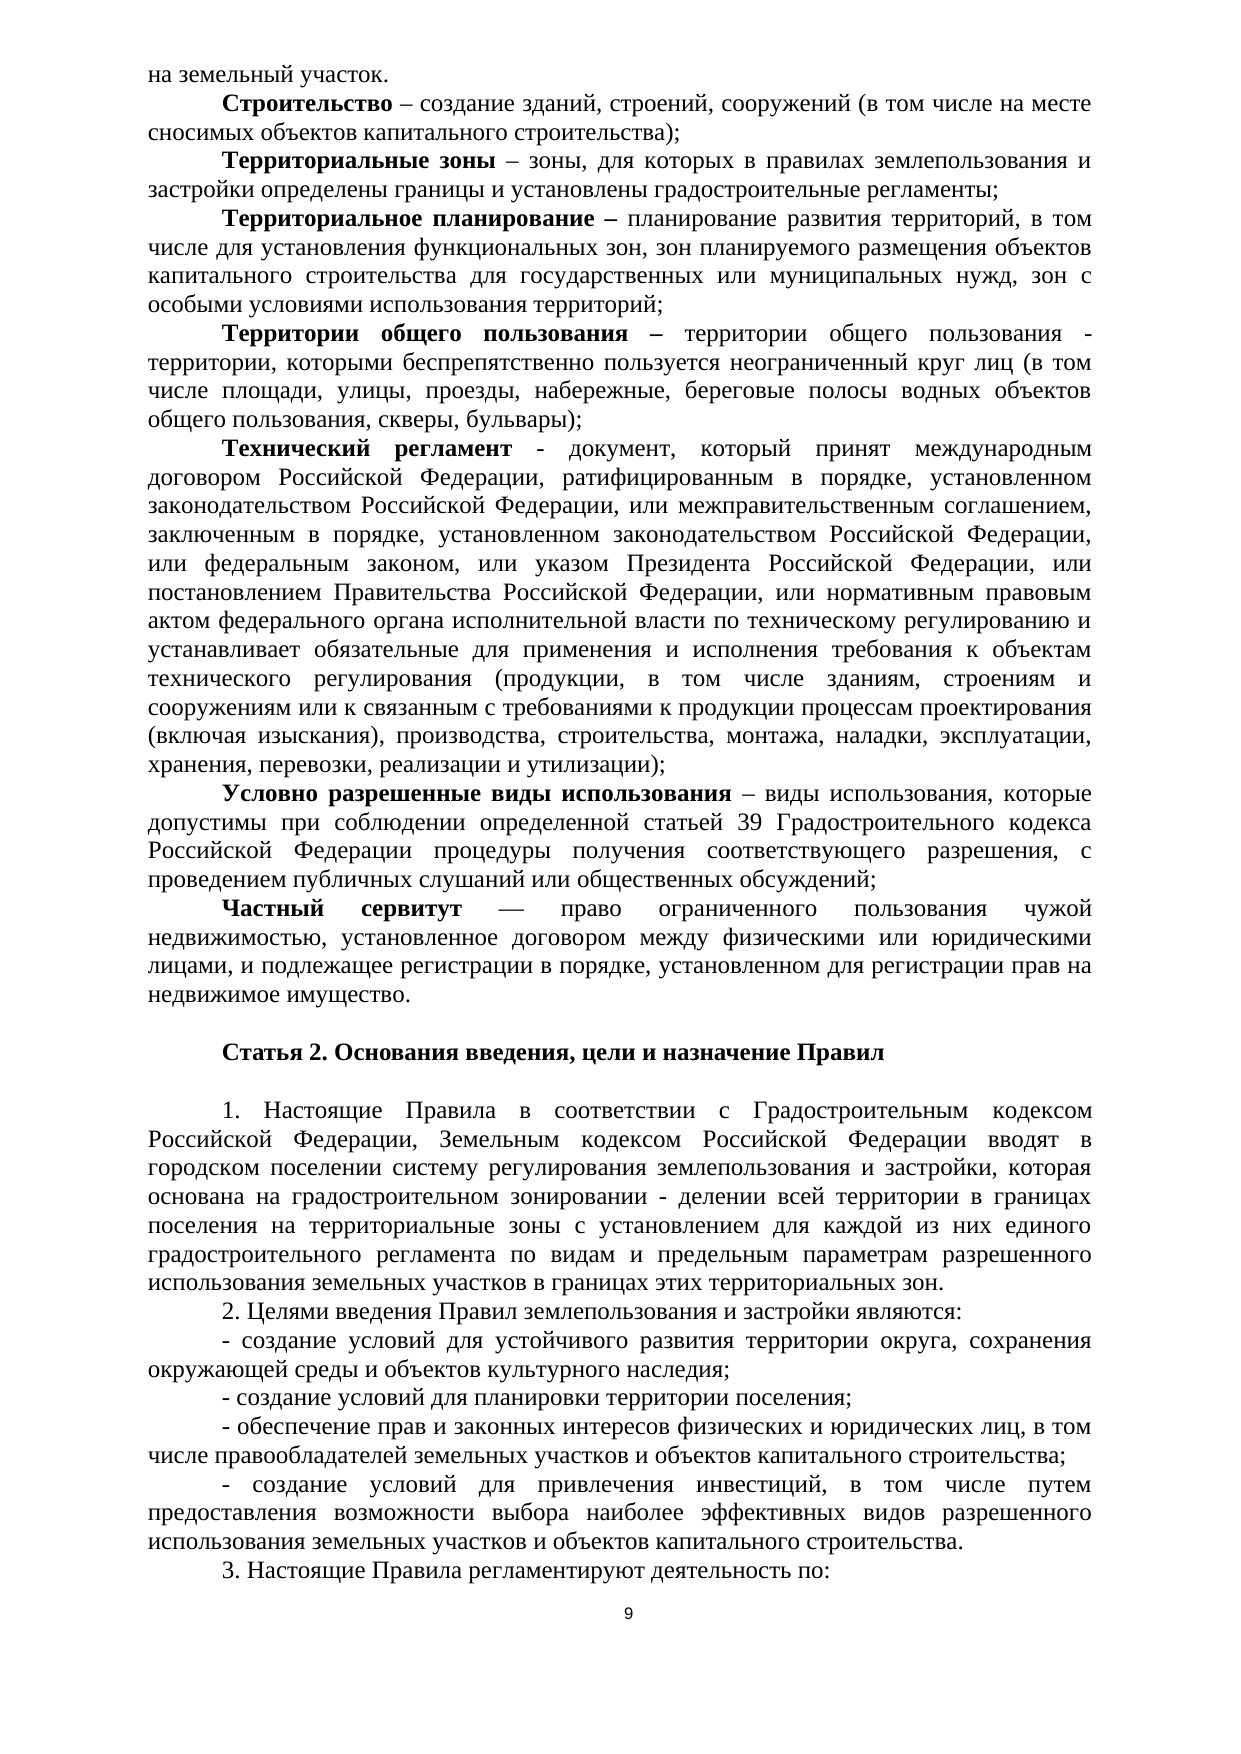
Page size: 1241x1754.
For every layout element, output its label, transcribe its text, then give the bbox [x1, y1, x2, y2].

list Условно разрешенные виды использования – виды использования, которые допустимы при соблюдении определенной статьей 39 Градостроительного кодекса Российской Федерации процедуры получения соответствующего разрешения, с проведением публичных слушаний или общественных обсуждений; [148, 778, 1092, 893]
subtitle Статья 2. Основания введения, цели и назначение Правил [148, 1037, 1092, 1066]
list Технический регламент - документ, который принят международным договором Российской Федерации, ратифицированным в порядке, установленном законодательством Российской Федерации, или межправительственным соглашением, заключенным в порядке, установленном законодательством Российской Федерации, или федеральным законом, или указом Президента Российской Федерации, или постановлением Правительства Российской Федерации, или нормативным правовым актом федерального органа исполнительной власти по техническому регулированию и устанавливает обязательные для применения и исполнения требования к объектам технического регулирования (продукции, в том числе зданиям, строениям и сооружениям или к связанным с требованиями к продукции процессам проектирования (включая изыскания), производства, строительства, монтажа, наладки, эксплуатации, хранения, перевозки, реализации и утилизации); [148, 433, 1092, 778]
list Частный сервитут — право ограниченного пользования чужой недвижимостью, установленное договором между физическими или юридическими лицами, и подлежащее регистрации в порядке, установленном для регистрации прав на недвижимое имущество. [148, 893, 1092, 1008]
list 3. Настоящие Правила регламентируют деятельность по: [148, 1555, 1092, 1584]
list 2. Целями введения Правил землепользования и застройки являются: [148, 1296, 1092, 1325]
list Территории общего пользования – территории общего пользования - территории, которыми беспрепятственно пользуется неограниченный круг лиц (в том числе площади, улицы, проезды, набережные, береговые полосы водных объектов общего пользования, скверы, бульвары); [148, 318, 1092, 433]
list - создание условий для устойчивого развития территории округа, сохранения окружающей среды и объектов культурного наследия; [148, 1325, 1092, 1382]
list - создание условий для привлечения инвестиций, в том числе путем предоставления возможности выбора наиболее эффективных видов разрешенного использования земельных участков и объектов капитального строительства. [148, 1469, 1092, 1555]
list Территориальные зоны – зоны, для которых в правилах землепользования и застройки определены границы и установлены градостроительные регламенты; [148, 145, 1092, 203]
list - обеспечение прав и законных интересов физических и юридических лиц, в том числе правообладателей земельных участков и объектов капитального строительства; [148, 1411, 1092, 1469]
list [148, 59, 1092, 88]
list Территориальное планирование – планирование развития территорий, в том числе для установления функциональных зон, зон планируемого размещения объектов капитального строительства для государственных или муниципальных нужд, зон с особыми условиями использования территорий; [148, 203, 1092, 318]
list Строительство – создание зданий, строений, сооружений (в том числе на месте сносимых объектов капитального строительства); [148, 88, 1092, 145]
list - создание условий для планировки территории поселения; [148, 1382, 1092, 1411]
list 1. Настоящие Правила в соответствии с Градостроительным кодексом Российской Федерации, Земельным кодексом Российской Федерации вводят в городском поселении систему регулирования землепользования и застройки, которая основана на градостроительном зонировании - делении всей территории в границах поселения на территориальные зоны с установлением для каждой из них единого градостроительного регламента по видам и предельным параметрам разрешенного использования земельных участков в границах этих территориальных зон. [148, 1095, 1092, 1296]
